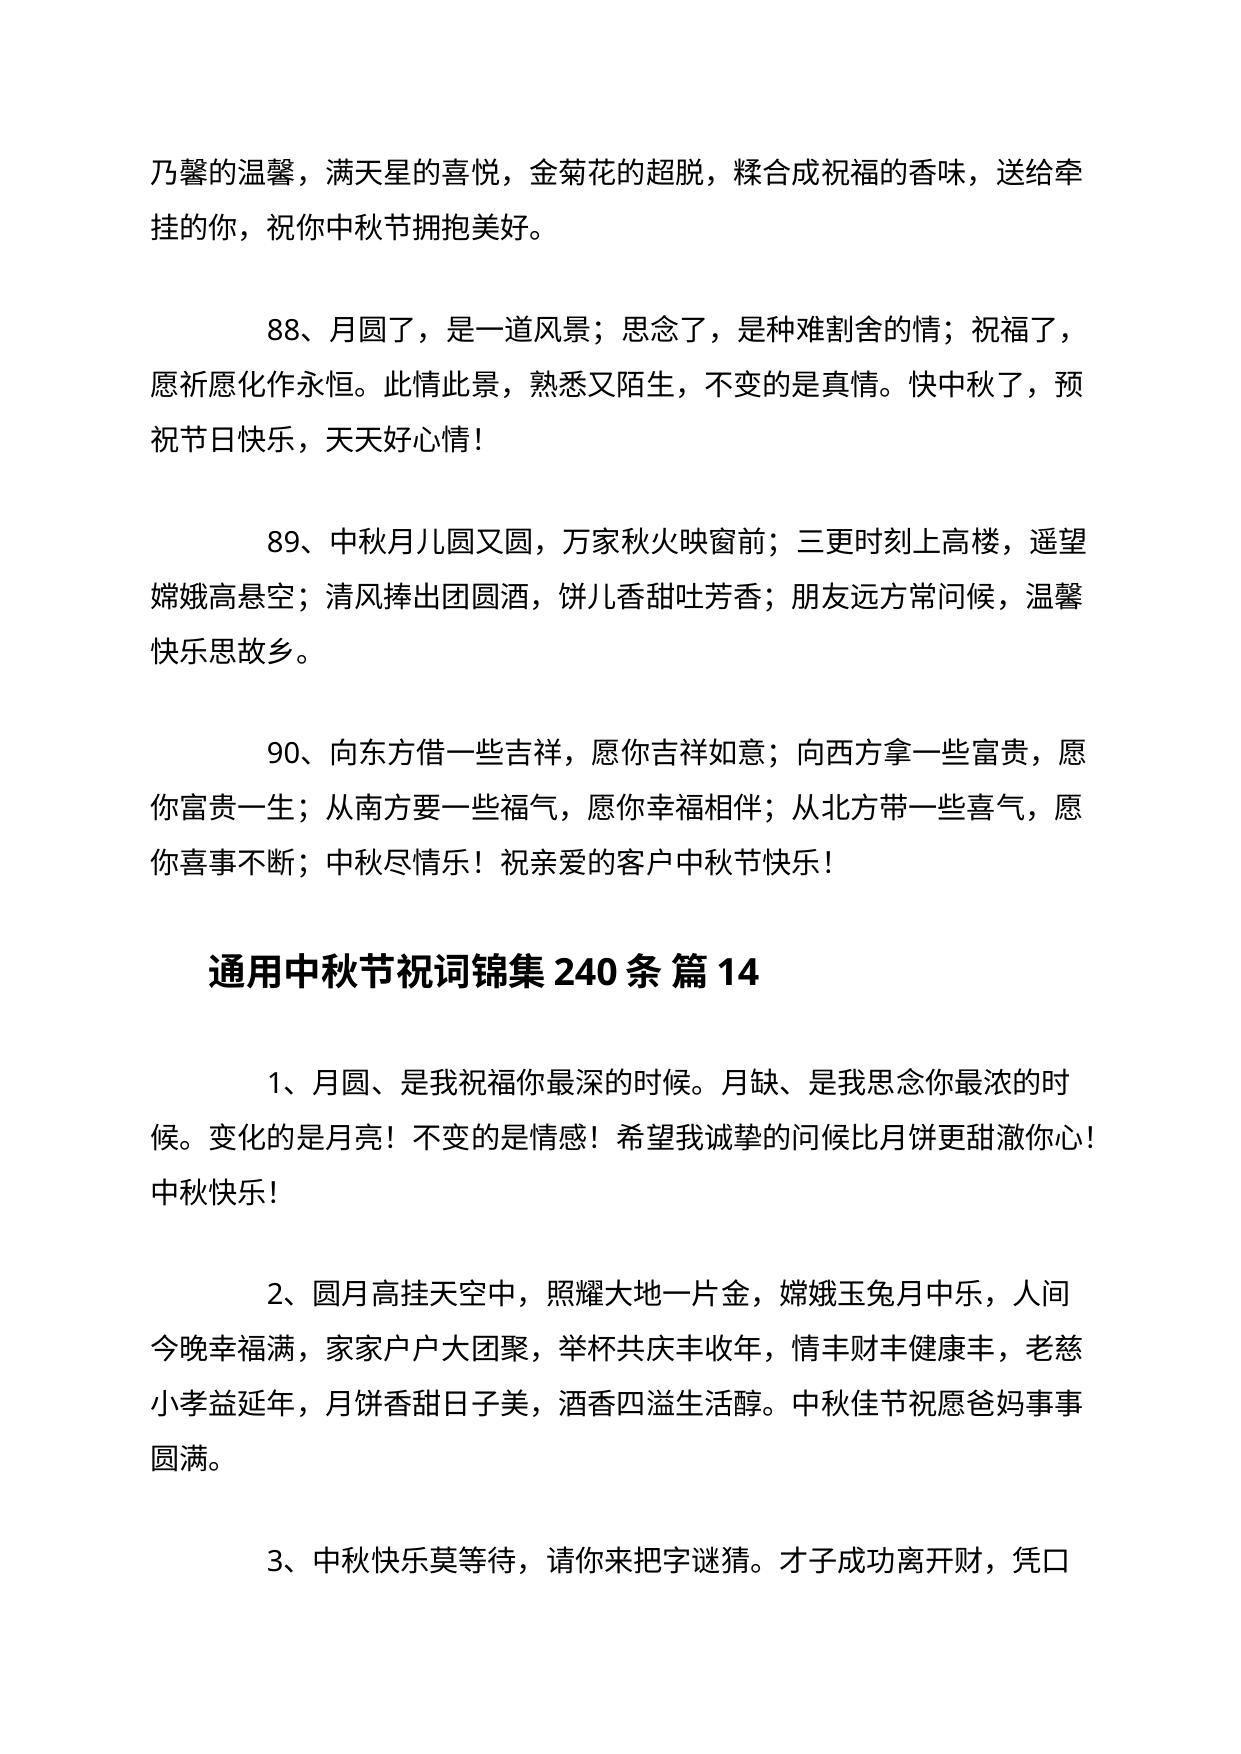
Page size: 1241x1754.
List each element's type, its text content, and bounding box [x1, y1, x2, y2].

text 90、向东方借一些吉祥，愿你吉祥如意；向西方拿一些富贵，愿你富贵一生；从南方要一些福气，愿你幸福相伴；从北方带一些喜气，愿你喜事不断；中秋尽情乐！祝亲爱的客户中秋节快乐！ [150, 730, 1090, 882]
text 2、圆月高挂天空中，照耀大地一片金，嫦娥玉兔月中乐，人间今晚幸福满，家家户户大团聚，举杯共庆丰收年，情丰财丰健康丰，老慈小孝益延年，月饼香甜日子美，酒香四溢生活醇。中秋佳节祝愿爸妈事事圆满。 [150, 1271, 1090, 1478]
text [150, 1537, 1090, 1580]
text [150, 150, 1090, 247]
text 通用中秋节祝词锦集240条 篇14 [150, 942, 1090, 996]
text 89、中秋月儿圆又圆，万家秋火映窗前；三更时刻上高楼，遥望嫦娥高悬空；清风捧出团圆酒，饼儿香甜吐芳香；朋友远方常问候，温馨快乐思故乡。 [150, 518, 1090, 671]
text 88、月圆了，是一道风景；思念了，是种难割舍的情；祝福了，愿祈愿化作永恒。此情此景，熟悉又陌生，不变的是真情。快中秋了，预祝节日快乐，天天好心情！ [150, 307, 1090, 459]
text 1、月圆、是我祝福你最深的时候。月缺、是我思念你最浓的时候。变化的是月亮！不变的是情感！希望我诚挚的问候比月饼更甜澈你心！中秋快乐！ [150, 1059, 1090, 1211]
